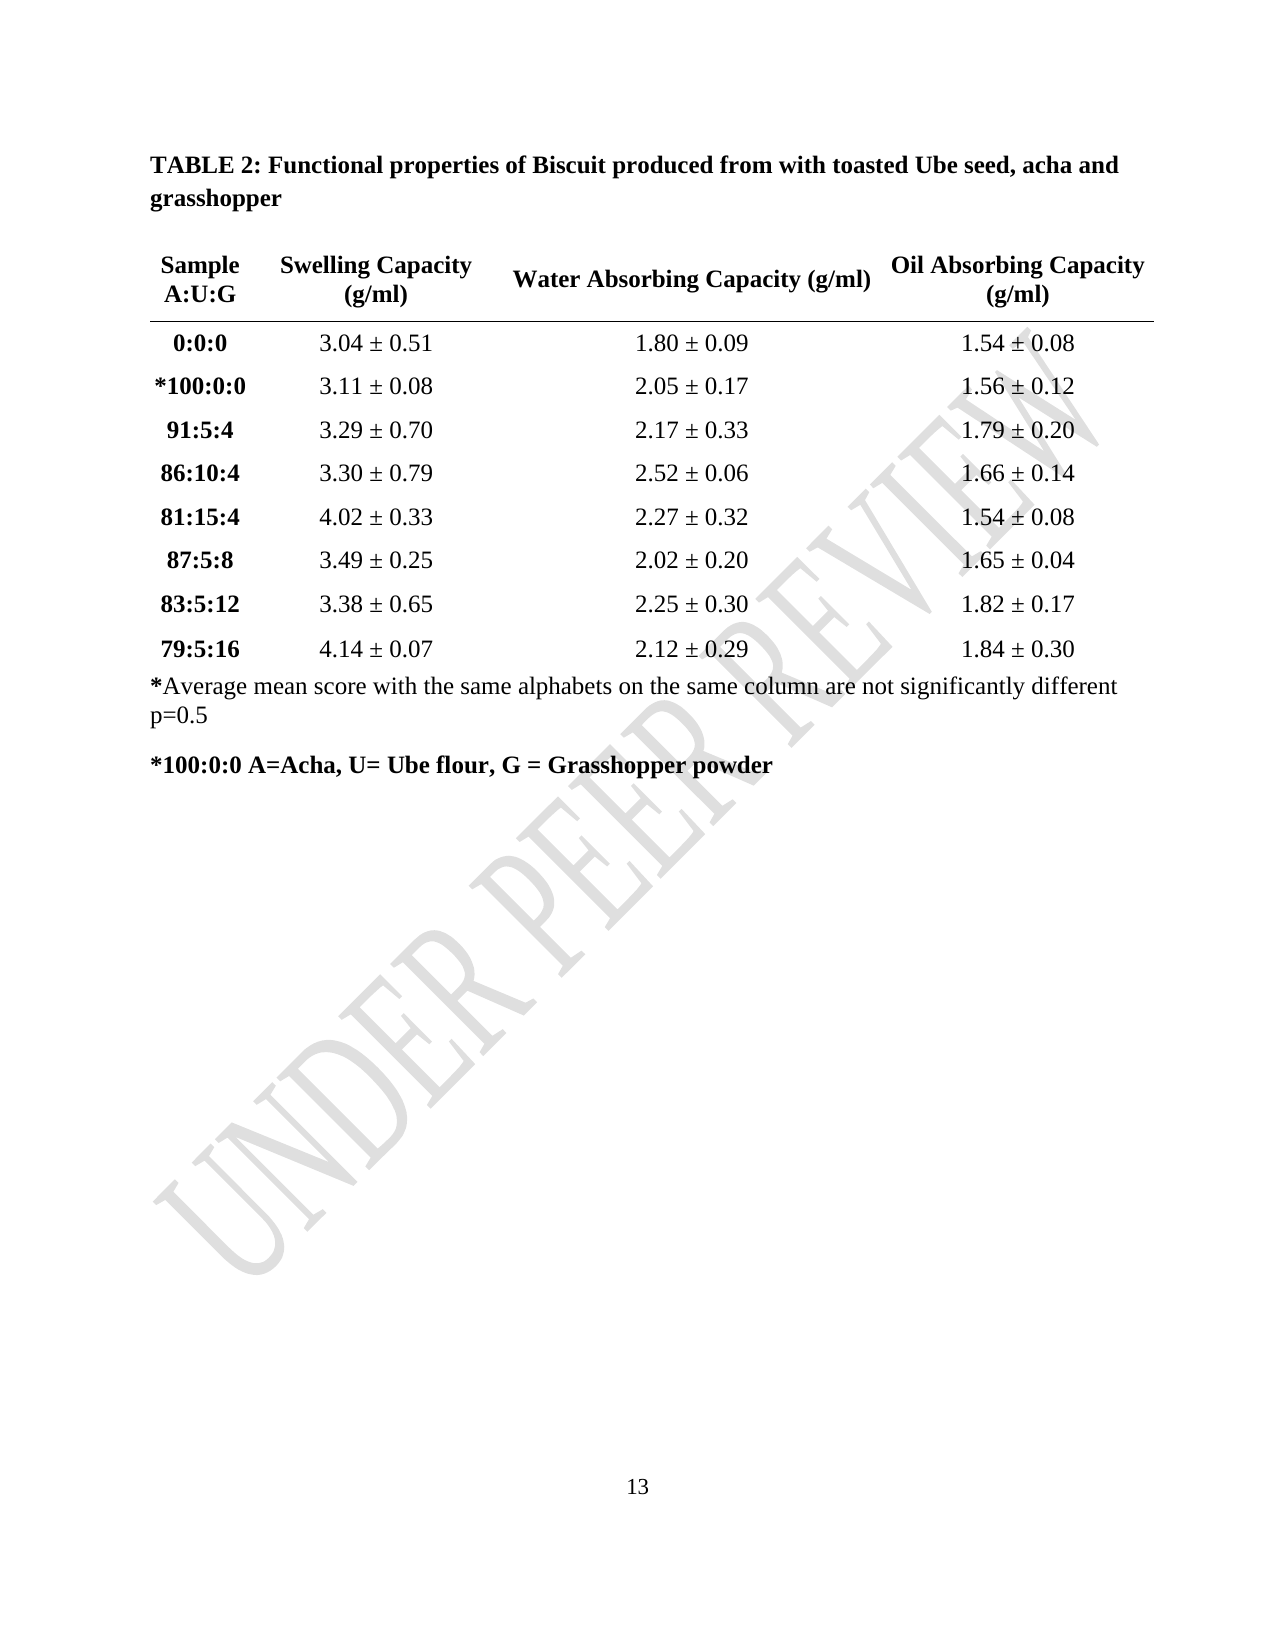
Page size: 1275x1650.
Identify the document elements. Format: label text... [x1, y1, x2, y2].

table_cell 2.25 ± 0.30 [502, 581, 881, 625]
table_cell 1.65 ± 0.04 [881, 538, 1154, 581]
table_header Sample A:U:G [150, 237, 250, 321]
table_cell 2.27 ± 0.32 [502, 495, 881, 538]
table_cell 2.52 ± 0.06 [502, 451, 881, 494]
table_cell 1.80 ± 0.09 [502, 322, 881, 364]
table_cell 0:0:0 [150, 322, 250, 364]
table_cell 1.79 ± 0.20 [881, 408, 1154, 451]
table_cell 2.02 ± 0.20 [502, 538, 881, 581]
table_cell 1.66 ± 0.14 [881, 451, 1154, 494]
table_cell 1.82 ± 0.17 [881, 581, 1154, 625]
table_cell 81:15:4 [150, 495, 250, 538]
table_header Oil Absorbing Capacity (g/ml) [881, 237, 1154, 321]
table_cell 1.54 ± 0.08 [881, 322, 1154, 364]
table_cell 1.56 ± 0.12 [881, 364, 1154, 408]
text *Average mean score with the same alphabets on the same column are not significantly different p=0.5 [150, 671, 1125, 729]
table_cell 87:5:8 [150, 538, 250, 581]
table_cell 91:5:4 [150, 408, 250, 451]
table_cell 1.84 ± 0.30 [881, 625, 1154, 671]
table_cell 3.30 ± 0.79 [250, 451, 502, 494]
table_cell 79:5:16 [150, 625, 250, 671]
table_cell 3.49 ± 0.25 [250, 538, 502, 581]
table_cell 3.04 ± 0.51 [250, 322, 502, 364]
table_cell 86:10:4 [150, 451, 250, 494]
table_cell *100:0:0 [150, 364, 250, 408]
text *100:0:0 A=Acha, U= Ube flour, G = Grasshopper powder [150, 750, 1125, 778]
table_cell 2.17 ± 0.33 [502, 408, 881, 451]
table_cell 83:5:12 [150, 581, 250, 625]
text TABLE 2: Functional properties of Biscuit produced from with toasted Ube seed, acha and grasshopper [150, 150, 1125, 212]
table_cell 3.11 ± 0.08 [250, 364, 502, 408]
table_cell 1.54 ± 0.08 [881, 495, 1154, 538]
table_cell 2.12 ± 0.29 [502, 625, 881, 671]
table_cell 2.05 ± 0.17 [502, 364, 881, 408]
table_cell 4.02 ± 0.33 [250, 495, 502, 538]
table_cell 4.14 ± 0.07 [250, 625, 502, 671]
table_cell 3.38 ± 0.65 [250, 581, 502, 625]
table_cell 3.29 ± 0.70 [250, 408, 502, 451]
table_header Swelling Capacity (g/ml) [250, 237, 502, 321]
table_header Water Absorbing Capacity (g/ml) [502, 237, 881, 321]
